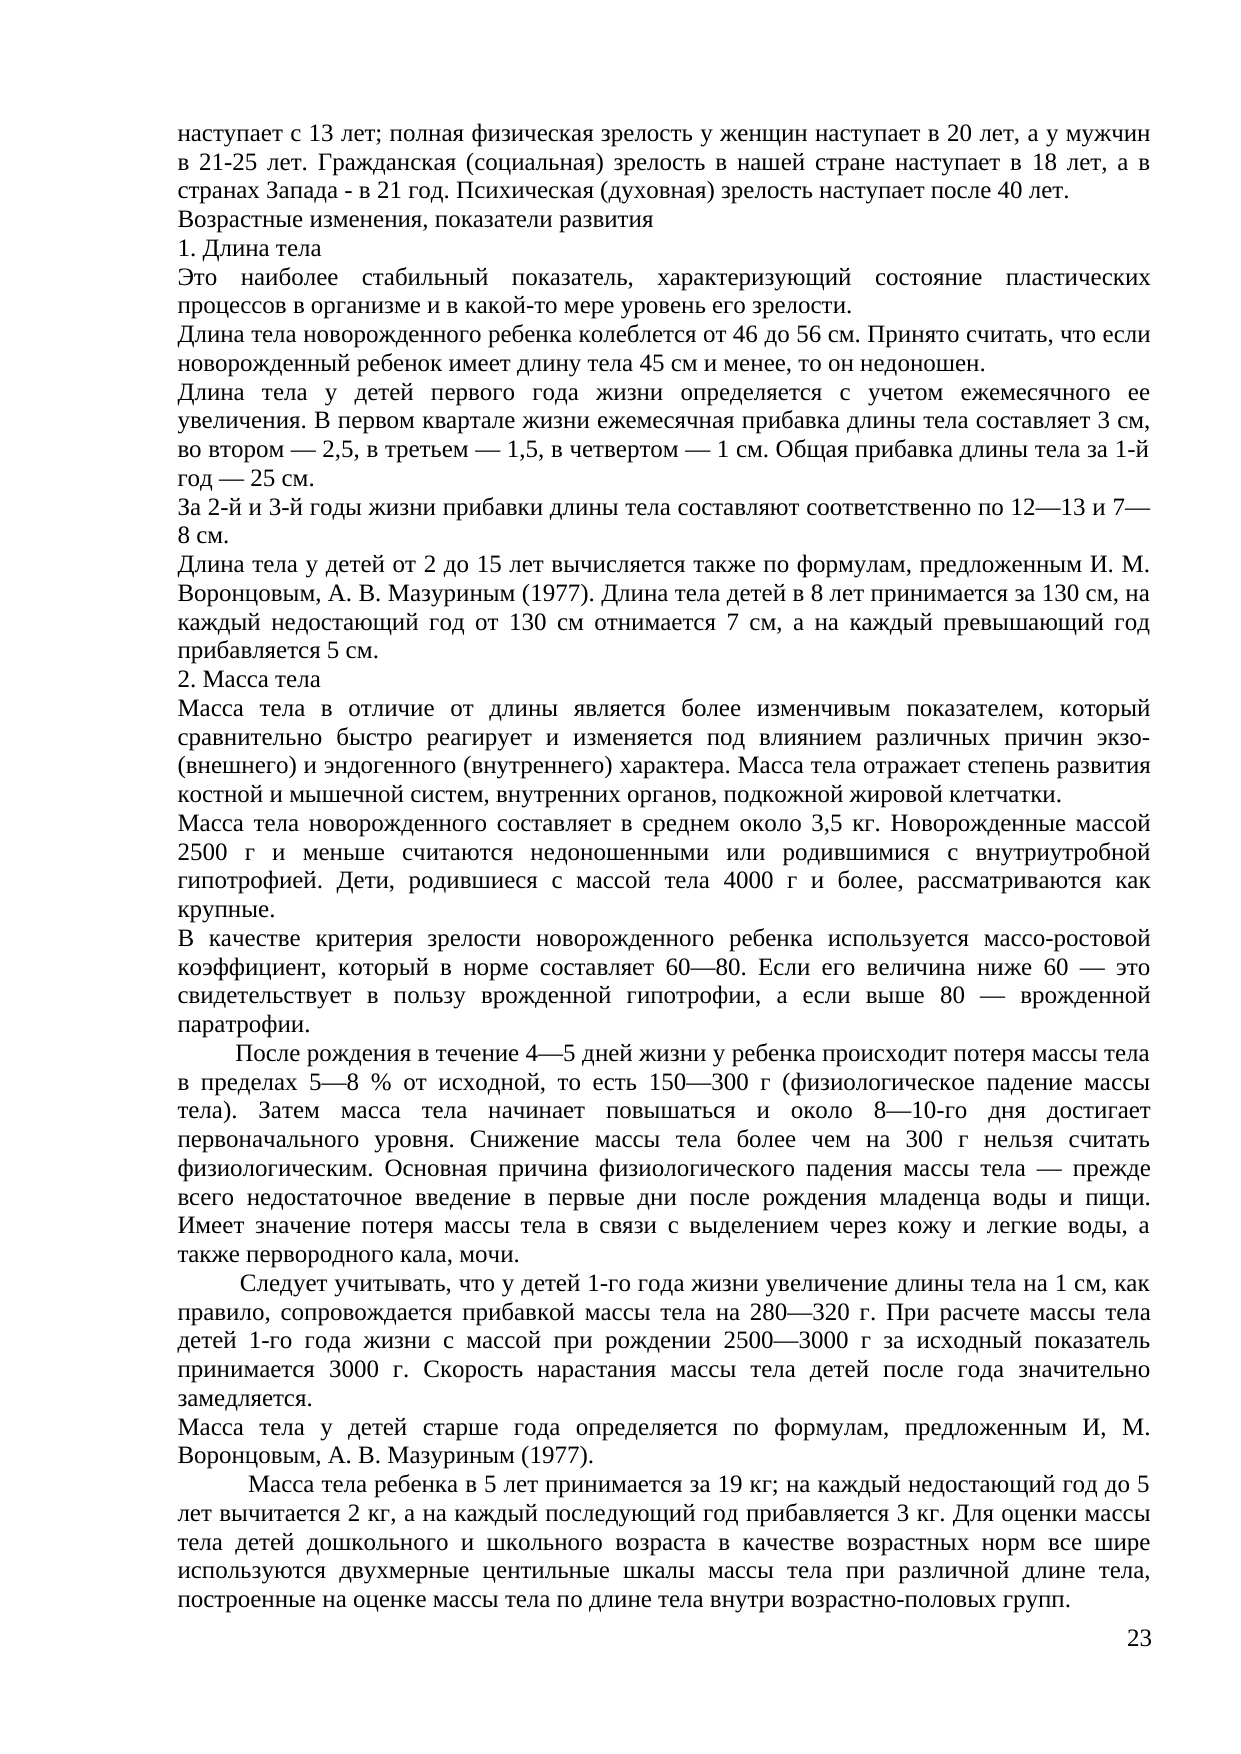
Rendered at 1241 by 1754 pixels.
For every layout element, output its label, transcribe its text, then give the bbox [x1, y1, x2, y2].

text В качестве критерия зрелости новорожденного ребенка используется массо-ростовой коэффициент, который в норме составляет 60—80. Если его величина ниже 60 — это свидетельствует в пользу врожденной гипотрофии, а если выше 80 — врожденной паратрофии. [177, 923, 1152, 1038]
text Следует учитывать, что у детей 1-го года жизни увеличение длины тела на 1 см, как правило, сопровождается прибавкой массы тела на 280—320 г. При расчете массы тела детей 1-го года жизни с массой при рождении 2500—3000 г за исходный показатель принимается 3000 г. Скорость нарастания массы тела детей после года значительно замедляется. [177, 1268, 1152, 1412]
text Возрастные изменения, показатели развития [177, 204, 1152, 233]
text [177, 118, 1152, 204]
text Длина тела у детей первого года жизни определяется с учетом ежемесячного ее увеличения. В первом квартале жизни ежемесячная прибавка длины тела составляет 3 см, во втором — 2,5, в третьем — 1,5, в четвертом — 1 см. Общая прибавка длины тела за 1-й год — 25 см. [177, 377, 1152, 492]
text 1. Длина тела [177, 233, 1152, 262]
text Это наиболее стабильный показатель, характеризующий состояние пластических процессов в организме и в какой-то мере уровень его зрелости. [177, 262, 1152, 319]
text Масса тела у детей старше года определяется по формулам, предложенным И, М. Воронцовым, А. В. Мазуриным (1977). [177, 1412, 1152, 1469]
text За 2-й и 3-й годы жизни прибавки длины тела составляют соответственно по 12—13 и 7—8 см. [177, 492, 1152, 549]
text Масса тела новорожденного составляет в среднем около 3,5 кг. Новорожденные массой 2500 г и меньше считаются недоношенными или родившимися с внутриутробной гипотрофией. Дети, родившиеся с массой тела 4000 г и более, рассматриваются как крупные. [177, 808, 1152, 923]
text Масса тела ребенка в 5 лет принимается за 19 кг; на каждый недостающий год до 5 лет вычитается 2 кг, а на каждый последующий год прибавляется 3 кг. Для оценки массы тела детей дошкольного и школьного возраста в качестве возрастных норм все шире используются двухмерные центильные шкалы массы тела при различной длине тела, построенные на оценке массы тела по длине тела внутри возрастно-половых групп. [177, 1469, 1152, 1613]
text Длина тела у детей от 2 до 15 лет вычисляется также по формулам, предложенным И. М. Воронцовым, А. В. Мазуриным (1977). Длина тела детей в 8 лет принимается за 130 см, на каждый недостающий год от 130 см отнимается 7 см, а на каждый превышающий год прибавляется 5 см. [177, 549, 1152, 664]
text Длина тела новорожденного ребенка колеблется от 46 до 56 см. Принято считать, что если новорожденный ребенок имеет длину тела 45 см и менее, то он недоношен. [177, 319, 1152, 377]
text 2. Масса тела [177, 664, 1152, 693]
text После рождения в течение 4—5 дней жизни у ребенка происходит потеря массы тела в пределах 5—8 % от исходной, то есть 150—300 г (физиологическое падение массы тела). Затем масса тела начинает повышаться и около 8—10-го дня достигает первоначального уровня. Снижение массы тела более чем на 300 г нельзя считать физиологическим. Основная причина физиологического падения массы тела — прежде всего недостаточное введение в первые дни после рождения младенца воды и пищи. Имеет значение потеря массы тела в связи с выделением через кожу и легкие воды, а также первородного кала, мочи. [177, 1038, 1152, 1268]
text Масса тела в отличие от длины является более изменчивым показателем, который сравнительно быстро реагирует и изменяется под влиянием различных причин экзо- (внешнего) и эндогенного (внутреннего) характера. Масса тела отражает степень развития костной и мышечной систем, внутренних органов, подкожной жировой клетчатки. [177, 693, 1152, 808]
